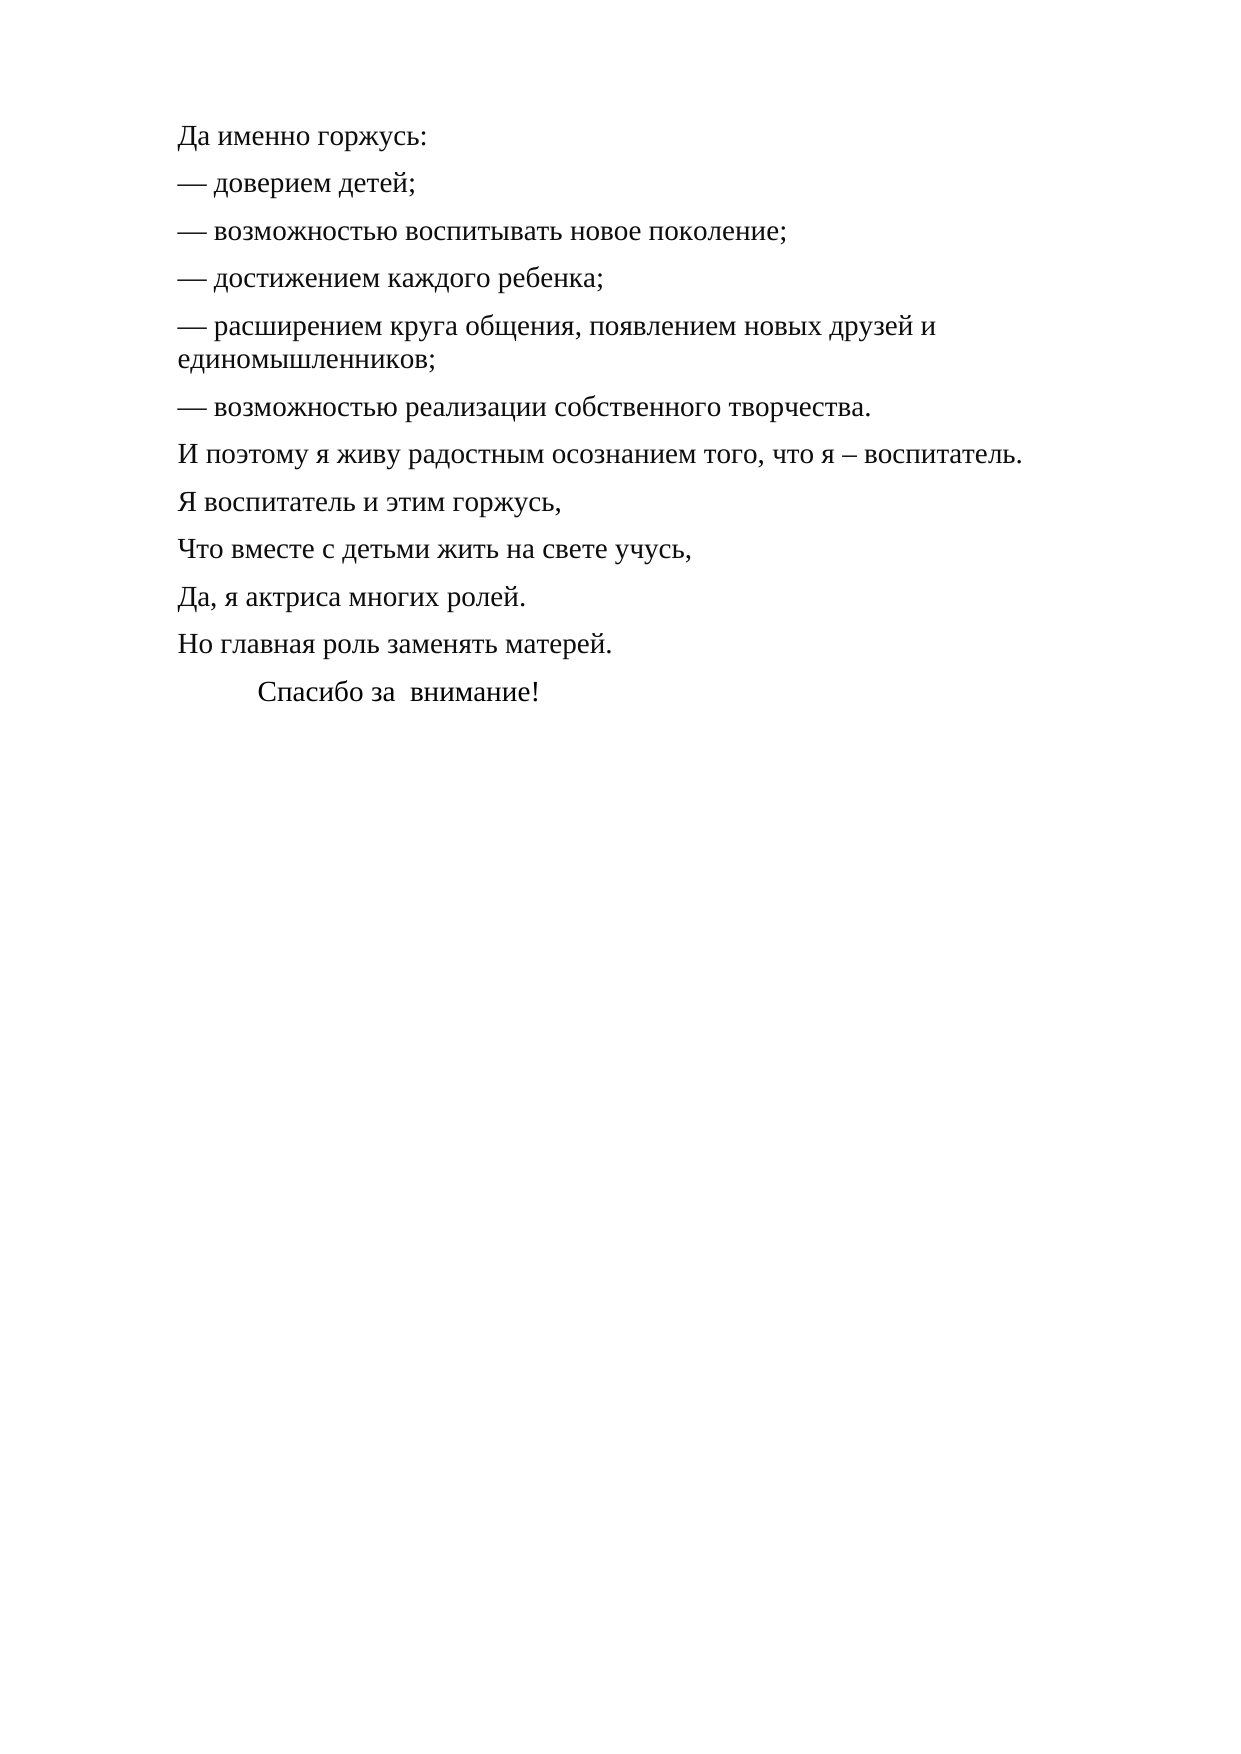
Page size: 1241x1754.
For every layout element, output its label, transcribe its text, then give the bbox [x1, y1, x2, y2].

text Что вместе с детьми жить на свете учусь, [177, 532, 1152, 565]
text — возможностью реализации собственного творчества. [177, 389, 1152, 423]
text Да именно горжусь: [177, 118, 1152, 152]
text — доверием детей; [177, 166, 1152, 199]
text — достижением каждого ребенка; [177, 261, 1152, 294]
text Спасибо за внимание! [177, 674, 1152, 708]
text — расширением круга общения, появлением новых друзей и единомышленников; [177, 308, 1152, 375]
text Я воспитатель и этим горжусь, [177, 484, 1152, 518]
text И поэтому я живу радостным осознанием того, что я – воспитатель. [177, 437, 1152, 470]
text — возможностью воспитывать новое поколение; [177, 213, 1152, 247]
text Но главная роль заменять матерей. [177, 627, 1152, 660]
text Да, я актриса многих ролей. [177, 579, 1152, 613]
